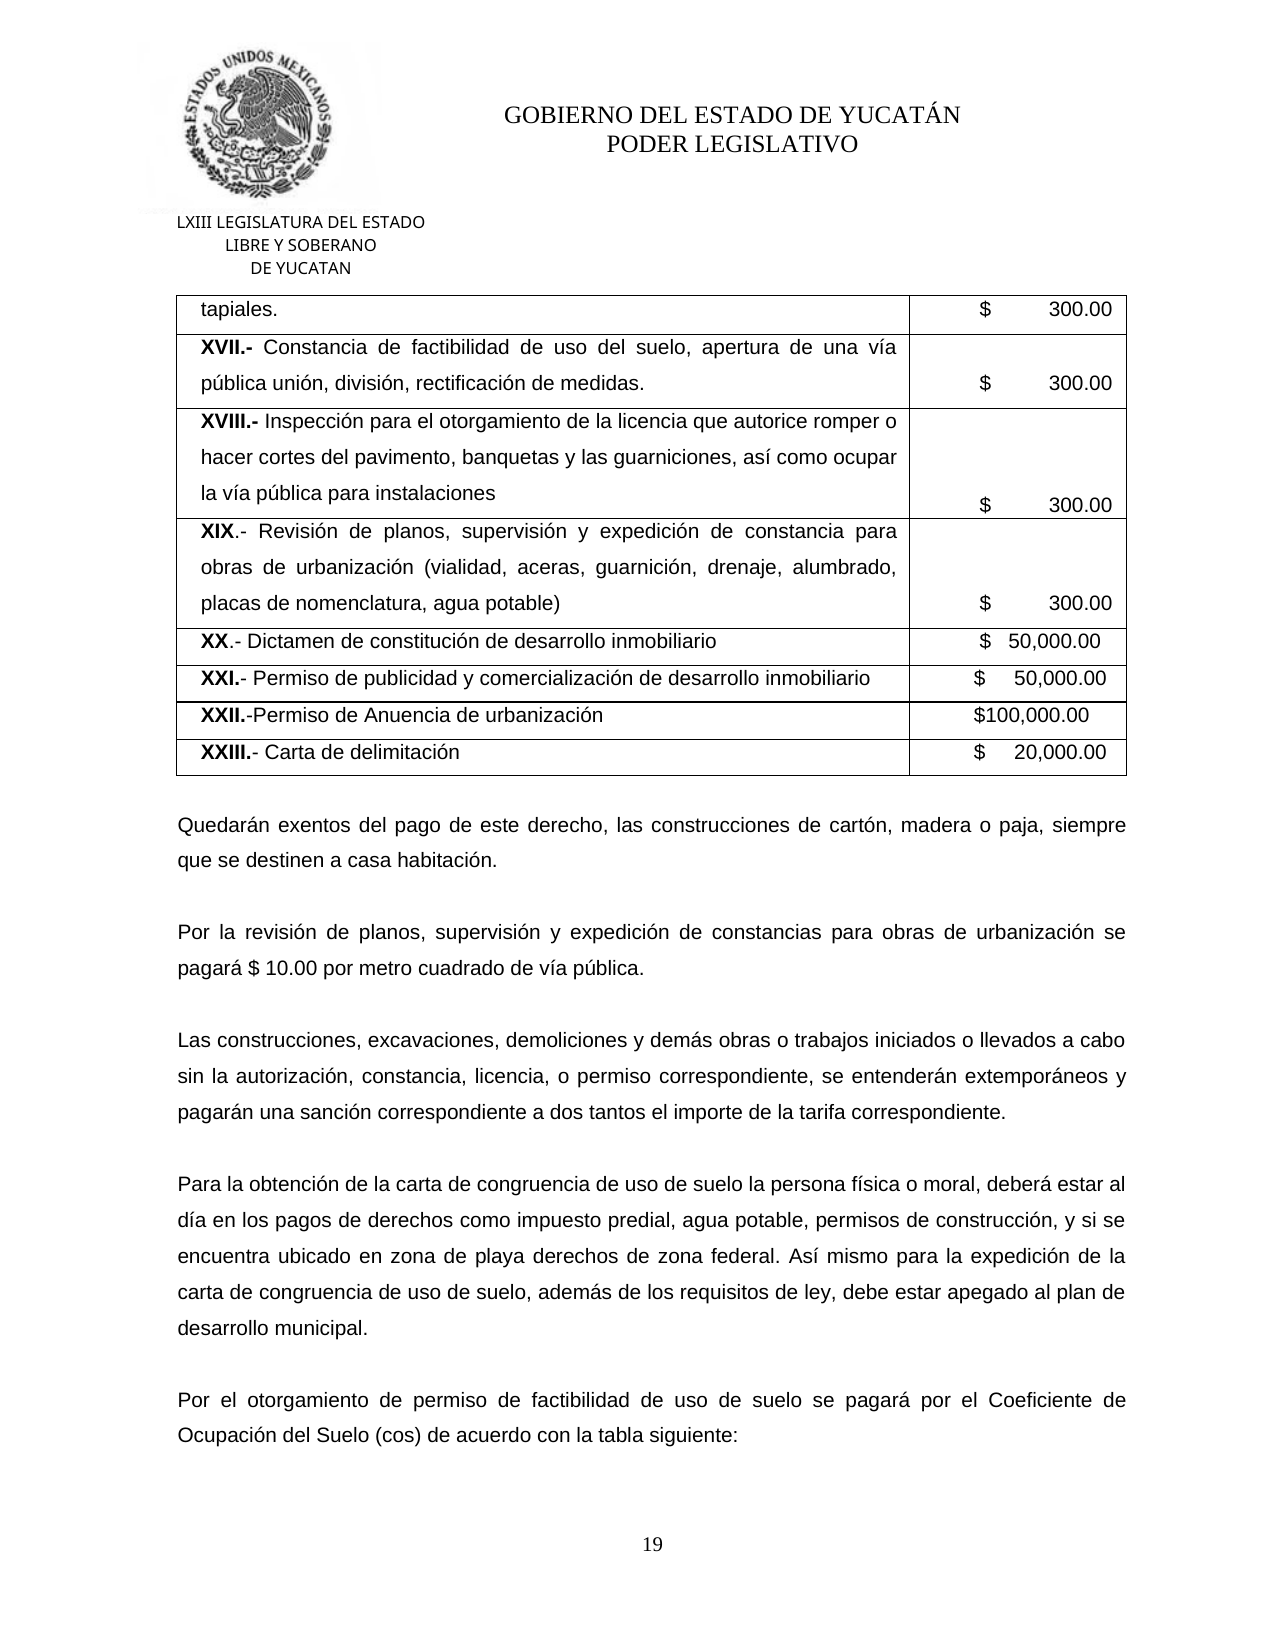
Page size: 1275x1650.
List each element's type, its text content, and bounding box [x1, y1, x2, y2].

table_cell XXIII.- Carta de delimitación [177, 740, 909, 775]
table_cell XIX.- Revisión de planos, supervisión y expedición de constancia para obras de urbanización (vialidad, aceras, guarnición, drenaje, alumbrado, placas de nomenclatura, agua potable) [177, 519, 909, 627]
table_cell $ 300.00 [910, 335, 1126, 407]
text Para la obtención de la carta de congruencia de uso de suelo la persona física o moral, deberá estar al día en los pagos de derechos como impuesto predial, agua potable, permisos de construcción, y si se encuentra ubicado en zona de playa derechos de zona federal. Así mismo para la expedición de la carta de congruencia de uso de suelo, además de los requisitos de ley, debe estar apegado al plan de desarrollo municipal. [177, 1172, 1127, 1339]
table_cell $ 50,000.00 [910, 629, 1126, 664]
table_cell XVII.- Constancia de factibilidad de uso del suelo, apertura de una vía pública unión, división, rectificación de medidas. [177, 335, 909, 407]
table_cell $ 50,000.00 [910, 666, 1126, 701]
text Por el otorgamiento de permiso de factibilidad de uso de suelo se pagará por el Coeficiente de Ocupación del Suelo (cos) de acuerdo con la tabla siguiente: [177, 1387, 1127, 1447]
text Quedarán exentos del pago de este derecho, las construcciones de cartón, madera o paja, siempre que se destinen a casa habitación. [177, 812, 1127, 872]
table_cell XVI.- Inspección para expedir licencia o permiso para el uso de andamios o tapiales. [177, 296, 909, 333]
picture [137, 42, 382, 214]
table_cell XXII.-Permiso de Anuencia de urbanización [177, 703, 909, 738]
text Las construcciones, excavaciones, demoliciones y demás obras o trabajos iniciados o llevados a cabo sin la autorización, constancia, licencia, o permiso correspondiente, se entenderán extemporáneos y pagarán una sanción correspondiente a dos tantos el importe de la tarifa correspondiente. [177, 1028, 1127, 1124]
table_cell XX.- Dictamen de constitución de desarrollo inmobiliario [177, 629, 909, 664]
text Por la revisión de planos, supervisión y expedición de constancias para obras de urbanización se pagará $ 10.00 por metro cuadrado de vía pública. [177, 920, 1127, 980]
table_cell $ 300.00 [910, 296, 1126, 333]
table_cell XVIII.- Inspección para el otorgamiento de la licencia que autorice romper o hacer cortes del pavimento, banquetas y las guarniciones, así como ocupar la vía pública para instalaciones [177, 409, 909, 517]
table_cell $ 300.00 [910, 519, 1126, 627]
table_cell $ 20,000.00 [910, 740, 1126, 775]
table_cell $100,000.00 [910, 703, 1126, 738]
table_cell $ 300.00 [910, 409, 1126, 517]
table_cell XXI.- Permiso de publicidad y comercialización de desarrollo inmobiliario [177, 666, 909, 701]
